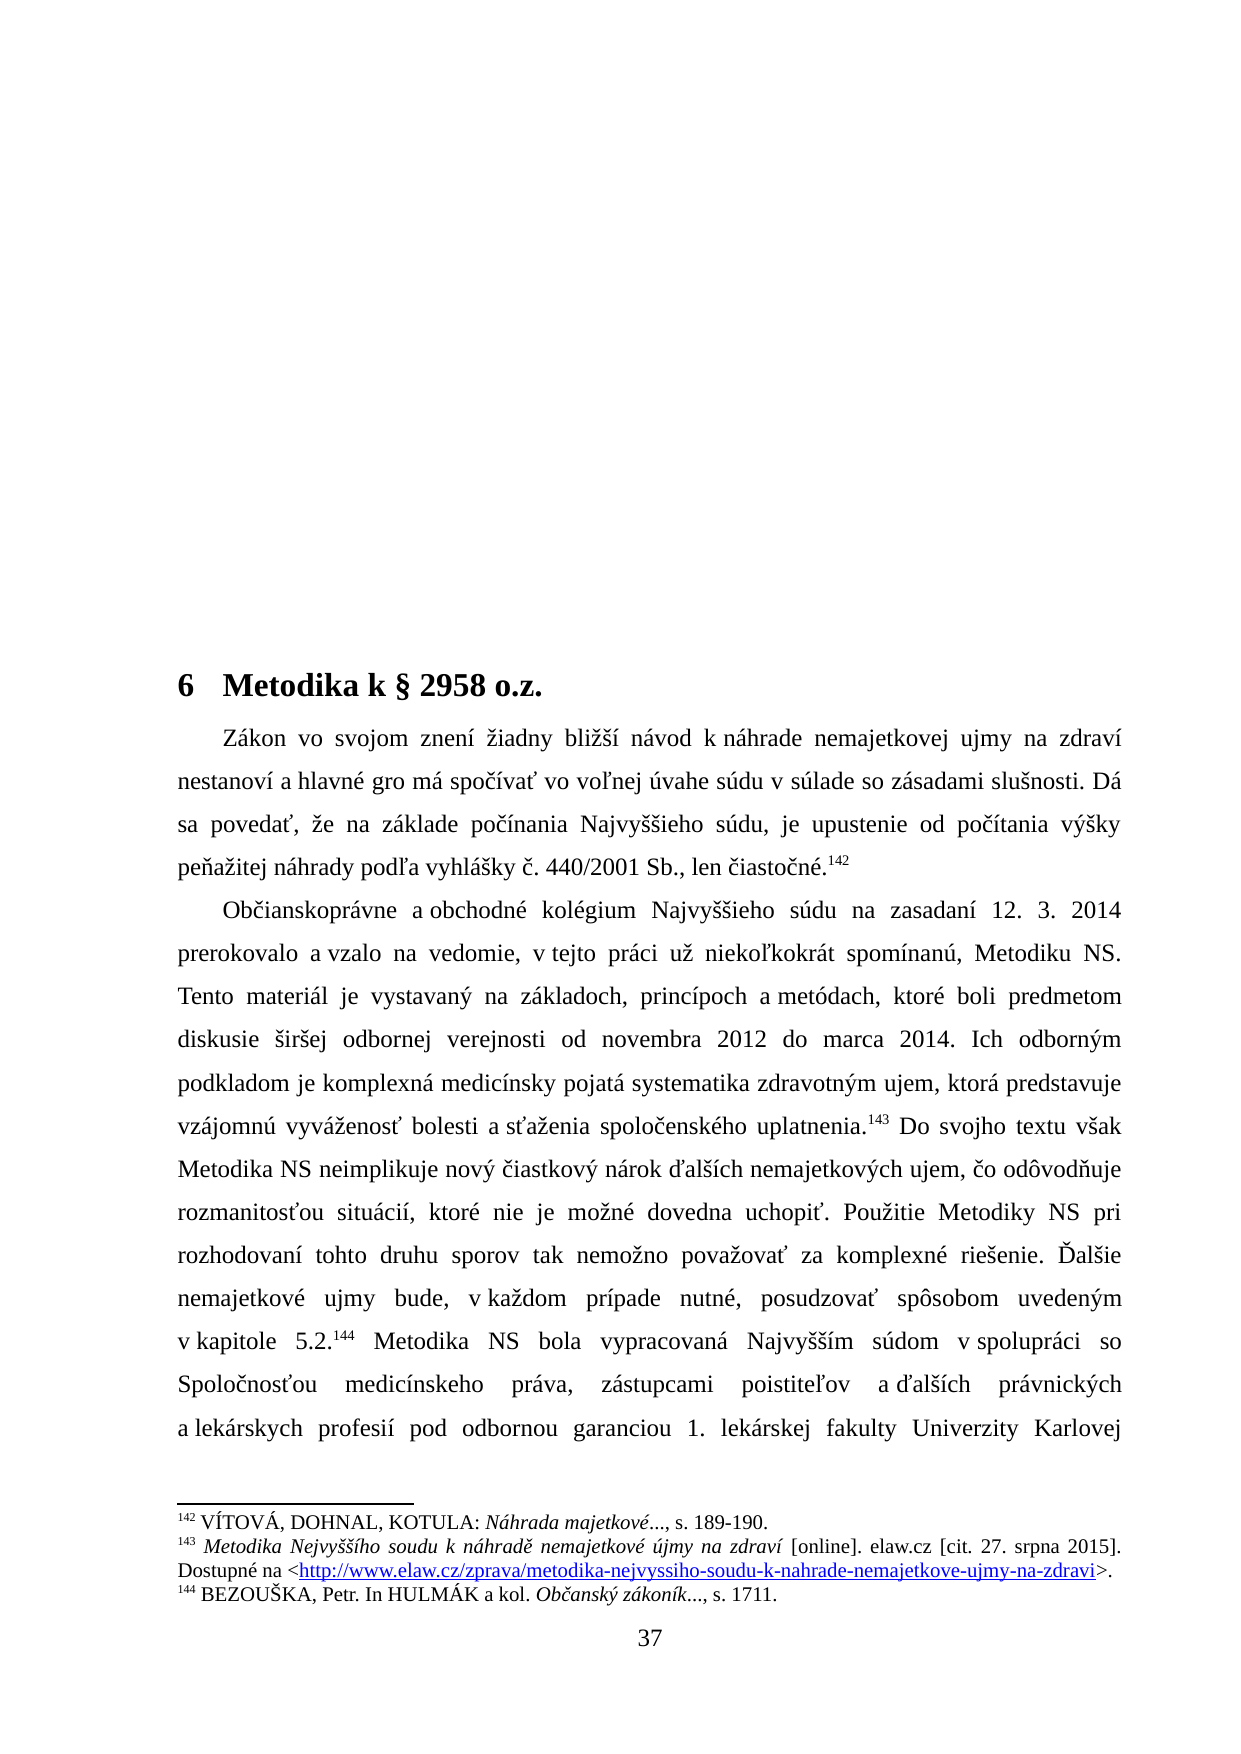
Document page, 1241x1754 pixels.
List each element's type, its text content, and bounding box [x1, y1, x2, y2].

text Zákon vo svojom znení žiadny bližší návod k náhrade nemajetkovej ujmy na zdraví nestanoví a hlavné gro má spočívať vo voľnej úvahe súdu v súlade so zásadami slušnosti. Dá sa povedať, že na základe počínania Najvyššieho súdu, je upustenie od počítania výšky peňažitej náhrady podľa vyhlášky č. 440/2001 Sb., len čiastočné. [177, 723, 1122, 881]
subtitle Metodika k § 2958 o.z. [177, 665, 1122, 703]
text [177, 895, 1122, 1441]
